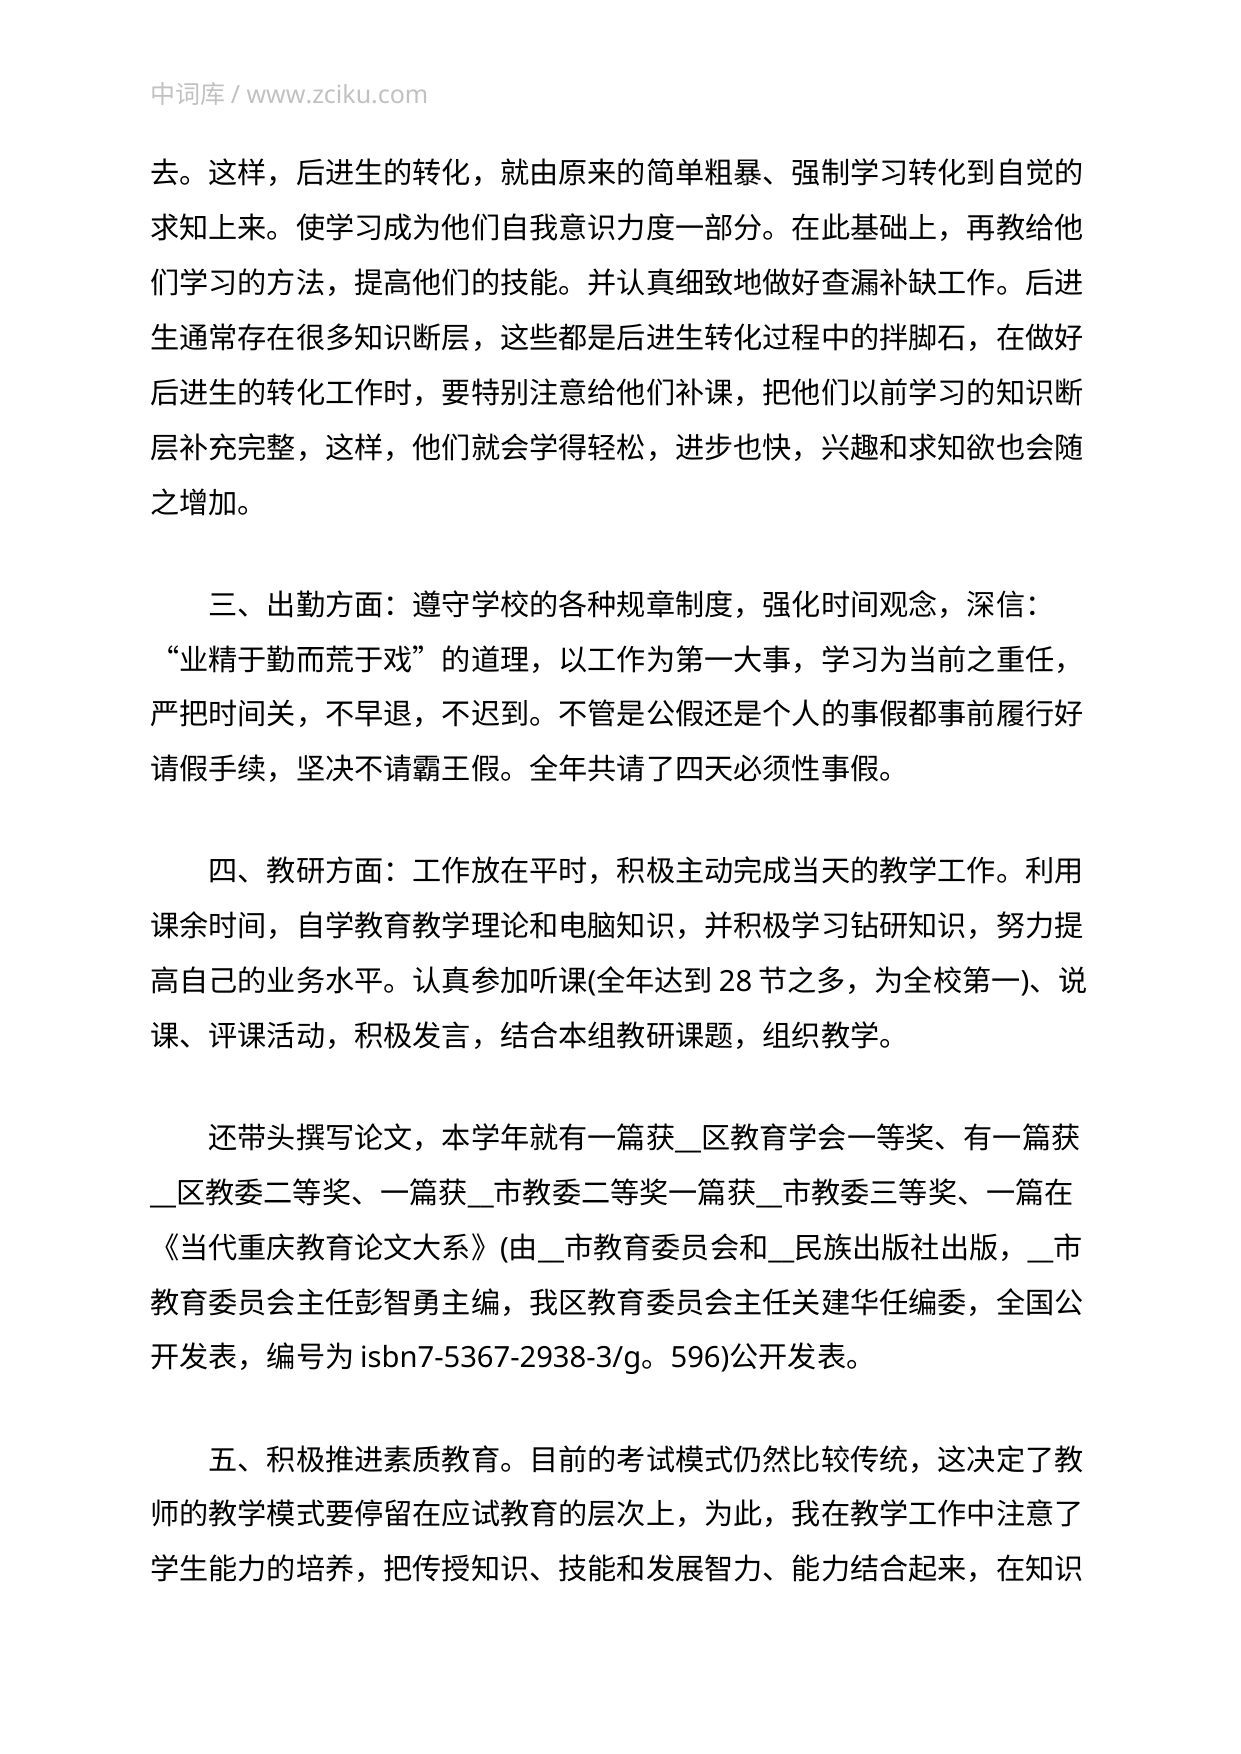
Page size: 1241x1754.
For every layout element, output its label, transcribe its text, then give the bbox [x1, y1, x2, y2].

text 四、教研方面：工作放在平时，积极主动完成当天的教学工作。利用课余时间，自学教育教学理论和电脑知识，并积极学习钻研知识，努力提高自己的业务水平。认真参加听课(全年达到28节之多，为全校第一)、说课、评课活动，积极发言，结合本组教研课题，组织教学。 [150, 848, 1090, 1055]
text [150, 1436, 1090, 1588]
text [150, 150, 1090, 522]
text 三、出勤方面：遵守学校的各种规章制度，强化时间观念，深信：“业精于勤而荒于戏”的道理，以工作为第一大事，学习为当前之重任，严把时间关，不早退，不迟到。不管是公假还是个人的事假都事前履行好请假手续，坚决不请霸王假。全年共请了四天必须性事假。 [150, 581, 1090, 788]
text 还带头撰写论文，本学年就有一篇获__区教育学会一等奖、有一篇获__区教委二等奖、一篇获__市教委二等奖一篇获__市教委三等奖、一篇在《当代重庆教育论文大系》(由__市教育委员会和__民族出版社出版，__市教育委员会主任彭智勇主编，我区教育委员会主任关建华任编委，全国公开发表，编号为isbn7-5367-2938-3/g。596)公开发表。 [150, 1114, 1090, 1376]
